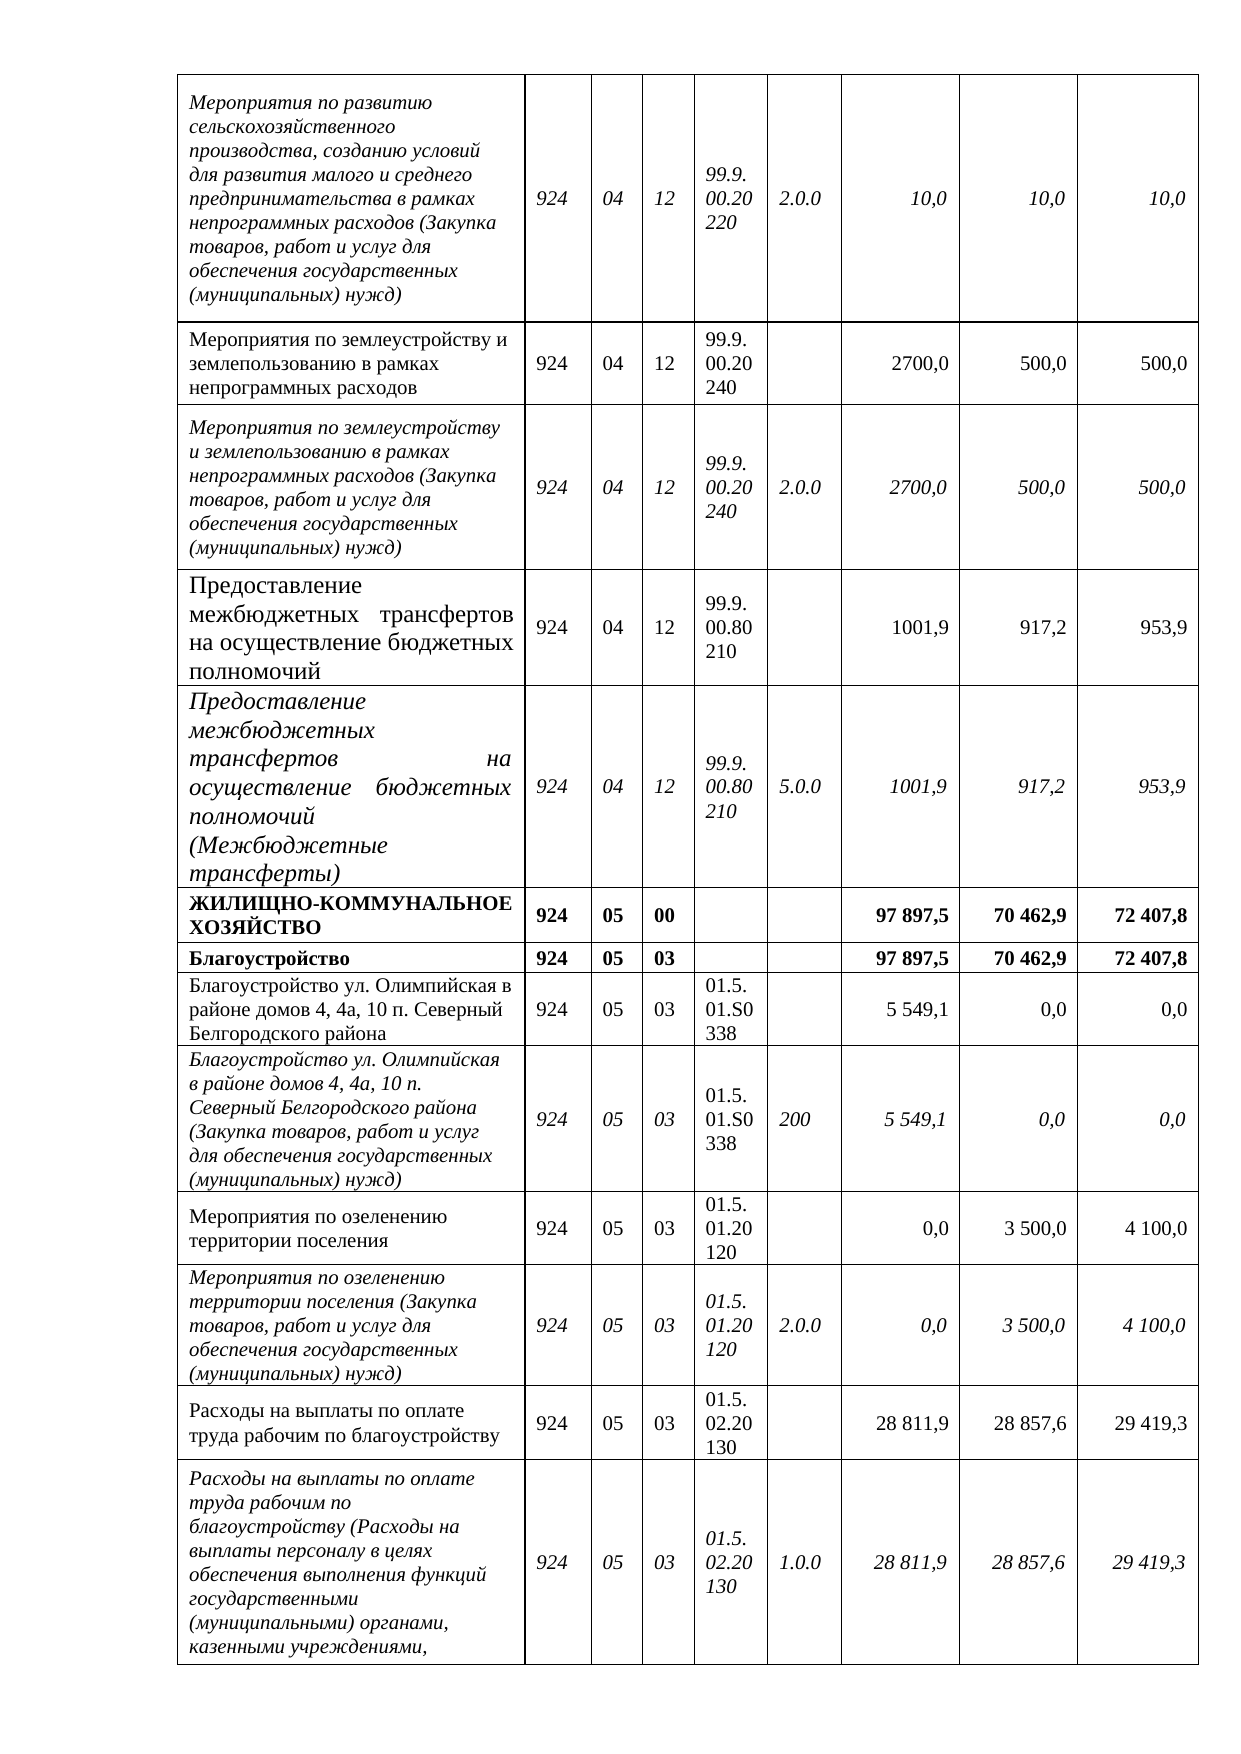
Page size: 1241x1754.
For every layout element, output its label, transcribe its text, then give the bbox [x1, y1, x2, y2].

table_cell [178, 1460, 524, 1664]
table_cell 29 419,3 [1078, 1460, 1198, 1664]
table_cell 05 [592, 1460, 642, 1664]
table_cell 05 [592, 973, 642, 1045]
table_cell ЖИЛИЩНО-КОММУНАЛЬНОЕ ХОЗЯЙСТВО [178, 888, 524, 942]
table_cell 04 [592, 686, 642, 887]
table_cell [695, 888, 767, 942]
table_cell 01.5.01.20120 [695, 1265, 767, 1385]
table_cell 01.5.01.S0338 [695, 1046, 767, 1191]
table_cell 03 [643, 1265, 694, 1385]
table_cell 28 811,9 [842, 1386, 959, 1459]
table_cell 01.5.01.20120 [695, 1192, 767, 1264]
table_cell 917,2 [960, 686, 1077, 887]
table_cell 03 [643, 1386, 694, 1459]
table_cell [768, 1386, 841, 1459]
table_cell 05 [592, 1192, 642, 1264]
table_cell 924 [526, 888, 591, 942]
table_cell 924 [526, 1386, 591, 1459]
table_cell 924 [526, 1460, 591, 1664]
table_cell 0,0 [1078, 973, 1198, 1045]
table_cell 99.9.00.20220 [695, 75, 767, 321]
table_cell 04 [592, 570, 642, 685]
table_cell 2.0.0 [768, 405, 841, 569]
table_cell 70 462,9 [960, 943, 1077, 972]
table_cell 924 [526, 1046, 591, 1191]
table_cell 01.5.02.20130 [695, 1386, 767, 1459]
table_cell 924 [526, 973, 591, 1045]
table_cell Мероприятия по озеленению территории поселения [178, 1192, 524, 1264]
table_cell Расходы на выплаты по оплате труда рабочим по благоустройству [178, 1386, 524, 1459]
table_cell 4 100,0 [1078, 1265, 1198, 1385]
table_cell Мероприятия по озеленению территории поселения (Закупка товаров, работ и услуг для обеспечения государственных (муниципальных) нужд) [178, 1265, 524, 1385]
table_cell 2.0.0 [768, 1265, 841, 1385]
table_cell 72 407,8 [1078, 943, 1198, 972]
table_cell 99.9.00.20240 [695, 323, 767, 404]
table_cell 1001,9 [842, 570, 959, 685]
table_cell 01.5.02.20130 [695, 1460, 767, 1664]
table_cell 10,0 [960, 75, 1077, 321]
table_cell Благоустройство [178, 943, 524, 972]
table_cell 924 [526, 1265, 591, 1385]
table_cell 12 [643, 405, 694, 569]
table_cell 1001,9 [842, 686, 959, 887]
table_cell 5.0.0 [768, 686, 841, 887]
table_cell 3 500,0 [960, 1192, 1077, 1264]
table_cell [768, 323, 841, 404]
table_cell [768, 943, 841, 972]
table_cell 99.9.00.20240 [695, 405, 767, 569]
table_cell Благоустройство ул. Олимпийская в районе домов 4, 4a, 10 п. Северный Белгородского района (Закупка товаров, работ и услуг для обеспечения государственных (муниципальных) нужд) [178, 1046, 524, 1191]
table_cell 500,0 [960, 323, 1077, 404]
table_cell 200 [768, 1046, 841, 1191]
table_cell 500,0 [1078, 405, 1198, 569]
table_cell 10,0 [1078, 75, 1198, 321]
table_cell 00 [643, 888, 694, 942]
table_cell Предоставление межбюджетных трансфертов на осуществление бюджетных полномочий (Межбюджетные трансферты) [178, 686, 524, 887]
table_cell Мероприятия по развитию сельскохозяйственного производства, созданию условий для развития малого и среднего предпринимательства в рамках непрограммных расходов (Закупка товаров, работ и услуг для обеспечения государственных (муниципальных) нужд) [178, 75, 524, 321]
table_cell [768, 570, 841, 685]
table_cell 0,0 [1078, 1046, 1198, 1191]
table_cell 03 [643, 1046, 694, 1191]
table_cell 03 [643, 973, 694, 1045]
table_cell 5 549,1 [842, 973, 959, 1045]
table_cell 05 [592, 888, 642, 942]
table_cell 1.0.0 [768, 1460, 841, 1664]
table_cell 2700,0 [842, 323, 959, 404]
table_cell [695, 943, 767, 972]
table_cell 97 897,5 [842, 888, 959, 942]
table_cell 4 100,0 [1078, 1192, 1198, 1264]
table_cell 924 [526, 75, 591, 321]
table_cell 28 857,6 [960, 1460, 1077, 1664]
table_cell 28 857,6 [960, 1386, 1077, 1459]
table_cell 0,0 [960, 1046, 1077, 1191]
table_cell 03 [643, 1460, 694, 1664]
table_cell 0,0 [842, 1265, 959, 1385]
table_cell Благоустройство ул. Олимпийская в районе домов 4, 4a, 10 п. Северный Белгородского района [178, 973, 524, 1045]
table_cell [768, 973, 841, 1045]
table_cell Предоставление межбюджетных трансфертов на осуществление бюджетных полномочий [178, 570, 524, 685]
table_cell 953,9 [1078, 686, 1198, 887]
table_cell 917,2 [960, 570, 1077, 685]
table_cell 924 [526, 405, 591, 569]
table_cell 924 [526, 1192, 591, 1264]
table_cell 924 [526, 323, 591, 404]
table_cell 0,0 [960, 973, 1077, 1045]
table_cell 924 [526, 570, 591, 685]
table_cell [768, 1192, 841, 1264]
table_cell 500,0 [960, 405, 1077, 569]
table_cell 12 [643, 570, 694, 685]
table_cell 500,0 [1078, 323, 1198, 404]
table_cell 97 897,5 [842, 943, 959, 972]
table_cell 953,9 [1078, 570, 1198, 685]
table_cell 12 [643, 75, 694, 321]
table_cell 2700,0 [842, 405, 959, 569]
table_cell Мероприятия по землеустройству и землепользованию в рамках непрограммных расходов [178, 323, 524, 404]
table_cell Мероприятия по землеустройству и землепользованию в рамках непрограммных расходов (Закупка товаров, работ и услуг для обеспечения государственных (муниципальных) нужд) [178, 405, 524, 569]
table_cell 10,0 [842, 75, 959, 321]
table_cell 12 [643, 686, 694, 887]
table_cell 04 [592, 405, 642, 569]
table_cell 99.9.00.80210 [695, 686, 767, 887]
table_cell 03 [643, 943, 694, 972]
table_cell 12 [643, 323, 694, 404]
table_cell 04 [592, 323, 642, 404]
table_cell 924 [526, 686, 591, 887]
table_cell 0,0 [842, 1192, 959, 1264]
table_cell 03 [643, 1192, 694, 1264]
table_cell 70 462,9 [960, 888, 1077, 942]
table_cell 05 [592, 1386, 642, 1459]
table_cell 3 500,0 [960, 1265, 1077, 1385]
table_cell 05 [592, 943, 642, 972]
table_cell 924 [526, 943, 591, 972]
table_cell 29 419,3 [1078, 1386, 1198, 1459]
table_cell [768, 888, 841, 942]
table_cell 05 [592, 1265, 642, 1385]
table_cell 72 407,8 [1078, 888, 1198, 942]
table_cell 28 811,9 [842, 1460, 959, 1664]
table_cell 01.5.01.S0338 [695, 973, 767, 1045]
table_cell 05 [592, 1046, 642, 1191]
table_cell 5 549,1 [842, 1046, 959, 1191]
table_cell 04 [592, 75, 642, 321]
table_cell 2.0.0 [768, 75, 841, 321]
table_cell 99.9.00.80210 [695, 570, 767, 685]
